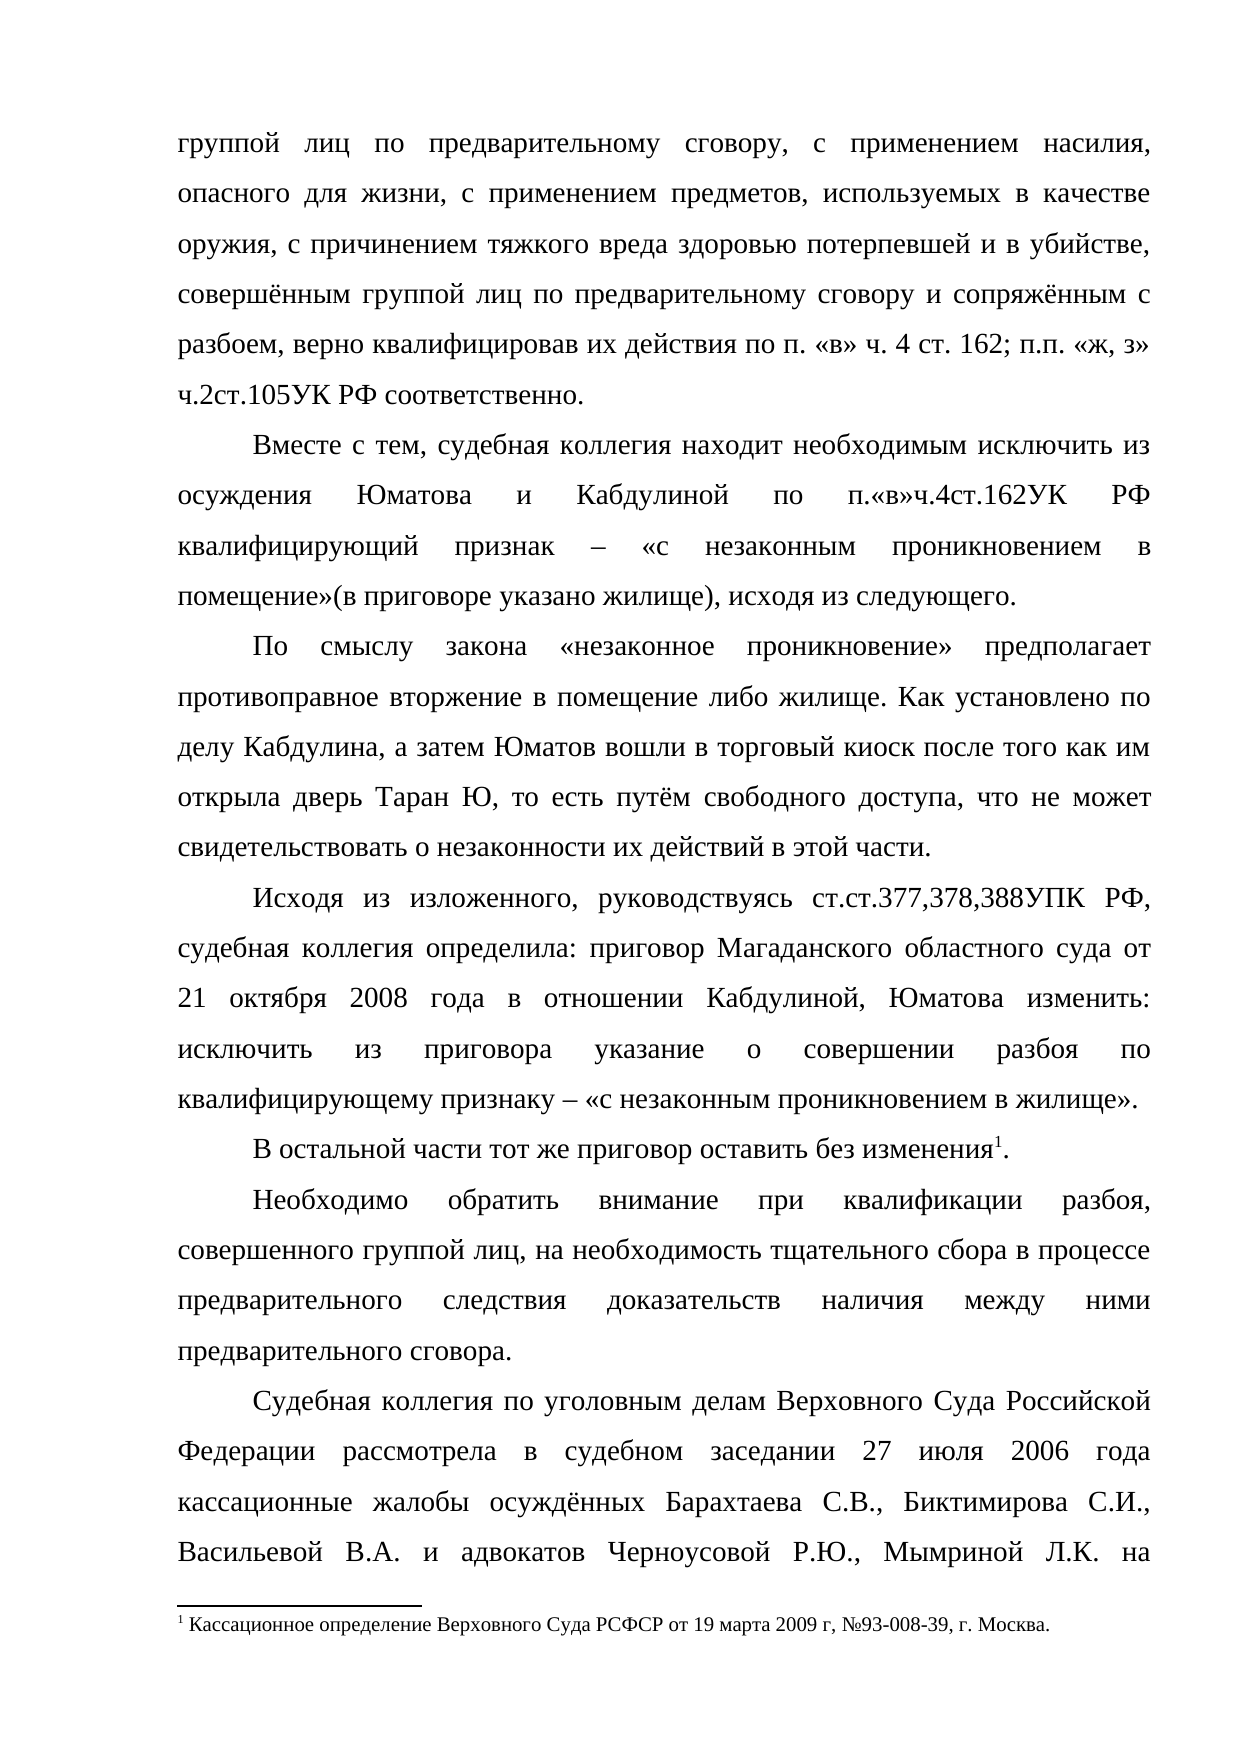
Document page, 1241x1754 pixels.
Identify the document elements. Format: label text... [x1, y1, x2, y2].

text По смыслу закона «незаконное проникновение» предполагает противоправное вторжение в помещение либо жилище. Как установлено по делу Кабдулина, а затем Юматов вошли в торговый киоск после того как им открыла дверь Таран Ю, то есть путём свободного доступа, что не может свидетельствовать о незаконности их действий в этой части. [177, 628, 1152, 863]
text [177, 125, 1152, 410]
text В остальной части тот же приговор оставить без изменения. [177, 1131, 1152, 1165]
text Исходя из изложенного, руководствуясь ст.ст.377,378,388УПК РФ, судебная коллегия определила: приговор Магаданского областного суда от 21 октября 2008 года в отношении Кабдулиной, Юматова изменить: исключить из приговора указание о совершении разбоя по квалифицирующему признаку – «с незаконным проникновением в жилище». [177, 880, 1152, 1115]
text Вместе с тем, судебная коллегия находит необходимым исключить из осуждения Юматова и Кабдулиной по п.«в»ч.4ст.162УК РФ квалифицирующий признак – «с незаконным проникновением в помещение»(в приговоре указано жилище), исходя из следующего. [177, 427, 1152, 612]
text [177, 1383, 1152, 1567]
text Необходимо обратить внимание при квалификации разбоя, совершенного группой лиц, на необходимость тщательного сбора в процессе предварительного следствия доказательств наличия между ними предварительного сговора. [177, 1182, 1152, 1366]
